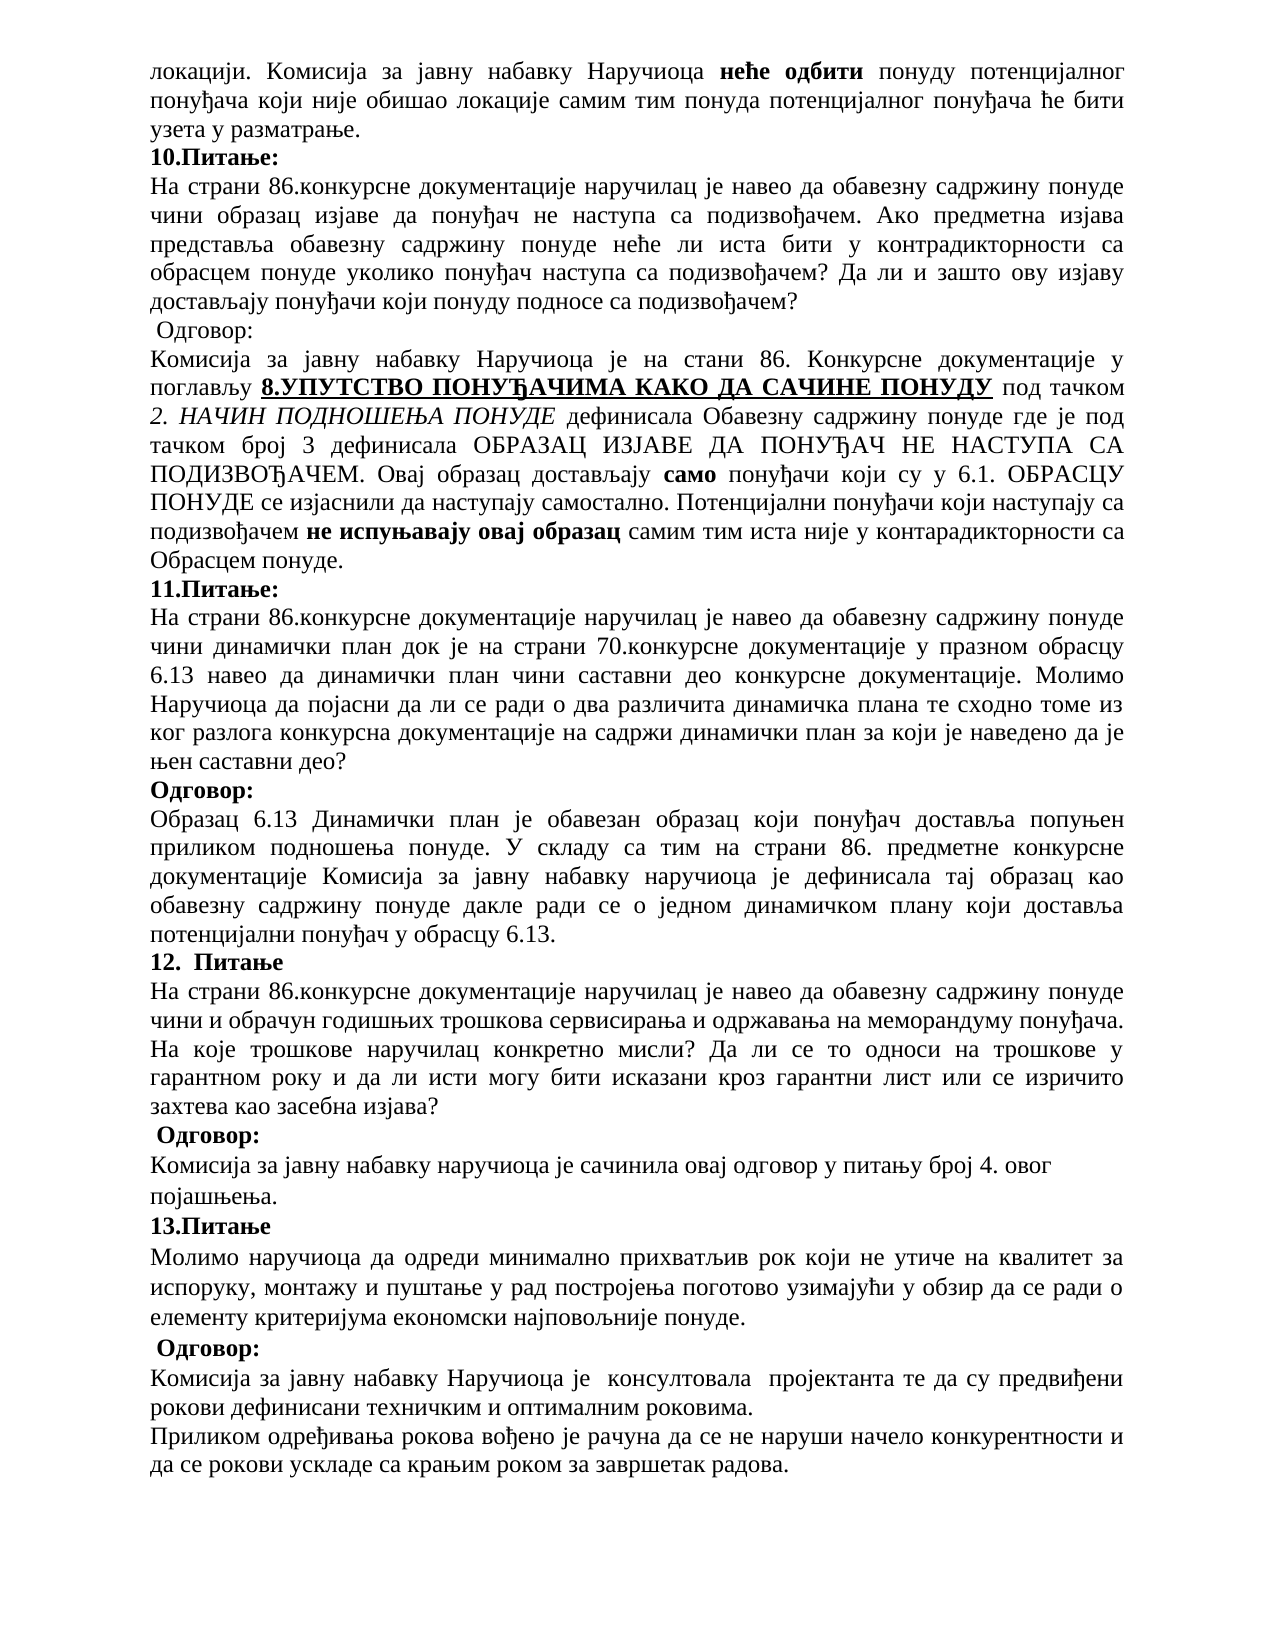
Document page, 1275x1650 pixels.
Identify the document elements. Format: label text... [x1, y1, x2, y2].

text Комисија за јавну набавку Наручиоца је на стани 86. Конкурсне документације у поглављу 8.УПУТСТВО ПОНУЂАЧИМА КАКО ДА САЧИНЕ ПОНУДУ под тачком 2. НАЧИН ПОДНОШЕЊА ПОНУДЕ дефинисала Обавезну садржину понуде где је под тачком број 3 дефинисала ОБРАЗАЦ ИЗЈАВЕ ДА ПОНУЂАЧ НЕ НАСТУПА СА ПОДИЗВОЂАЧЕМ. Овај образац достављају само понуђачи који су у 6.1. ОБРАСЦУ ПОНУДЕ се изјаснили да наступају самостално. Потенцијални понуђачи који наступају са подизвођачем не испуњавају овај образац самим тим иста није у контарадикторности са Обрасцем понуде. [150, 344, 1125, 574]
text 11.Питање: [150, 574, 1125, 602]
text Молимо наручиоца да одреди минимално прихватљив рок који не утиче на квалитет за испоруку, монтажу и пуштање у рад постројења поготово узимајући у обзир да се ради о елементу критеријума економски најповољније понуде. [150, 1242, 1125, 1331]
text Одговор: [150, 775, 1125, 804]
text Одговор: [150, 1120, 1125, 1149]
text 12. Питање [150, 947, 1125, 976]
text На страни 86.конкурсне документације наручилац је навео да обавезну садржину понуде чини динамички план док је на страни 70.конкурсне документације у празном обрасцу 6.13 навео да динамички план чини саставни део конкурсне документације. Молимо Наручиоца да појасни да ли се ради о два различита динамичка плана те сходно томе из ког разлога конкурсна документације на садржи динамички план за који је наведено да је њен саставни део? [150, 602, 1125, 775]
text Приликом одређивања рокова вођено је рачуна да се не наруши начело конкурентности и да се рокови ускладе са крањим роком за завршетак радова. [150, 1421, 1125, 1478]
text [150, 56, 1125, 142]
text На страни 86.конкурсне документације наручилац је навео да обавезну садржину понуде чини образац изјаве да понуђач не наступа са подизвођачем. Ако предметна изјава представља обавезну садржину понуде неће ли иста бити у контрадикторности са обрасцем понуде уколико понуђач наступа са подизвођачем? Да ли и зашто ову изјаву достављају понуђачи који понуду подносе са подизвођачем? [150, 171, 1125, 315]
text 13.Питање [150, 1211, 1125, 1240]
text Одговор: [150, 1333, 1125, 1362]
text Комисија за јавну набавку Наручиоца је консултовала пројектанта те да су предвиђени рокови дефинисани техничким и оптималним роковима. [150, 1363, 1125, 1421]
text 10.Питање: [150, 142, 1125, 171]
text Комисија за јавну набавку наручиоца је сачинила овај одговор у питању број 4. овог појашњења. [150, 1150, 1125, 1209]
text На страни 86.конкурсне документације наручилац је навео да обавезну садржину понуде чини и обрачун годишњих трошкова сервисирања и одржавања на меморандуму понуђача. На које трошкове наручилац конкретно мисли? Да ли се то односи на трошкове у гарантном року и да ли исти могу бити исказани кроз гарантни лист или се изричито захтева као засебна изјава? [150, 976, 1125, 1120]
text Образац 6.13 Динамички план је обавезан образац који понуђач доставља попуњен приликом подношења понуде. У складу са тим на страни 86. предметне конкурсне документације Комисија за јавну набавку наручиоца је дефинисала тај образац као обавезну садржину понуде дакле ради се о једном динамичком плану који доставља потенцијални понуђач у обрасцу 6.13. [150, 804, 1125, 947]
text Одговор: [150, 315, 1125, 344]
